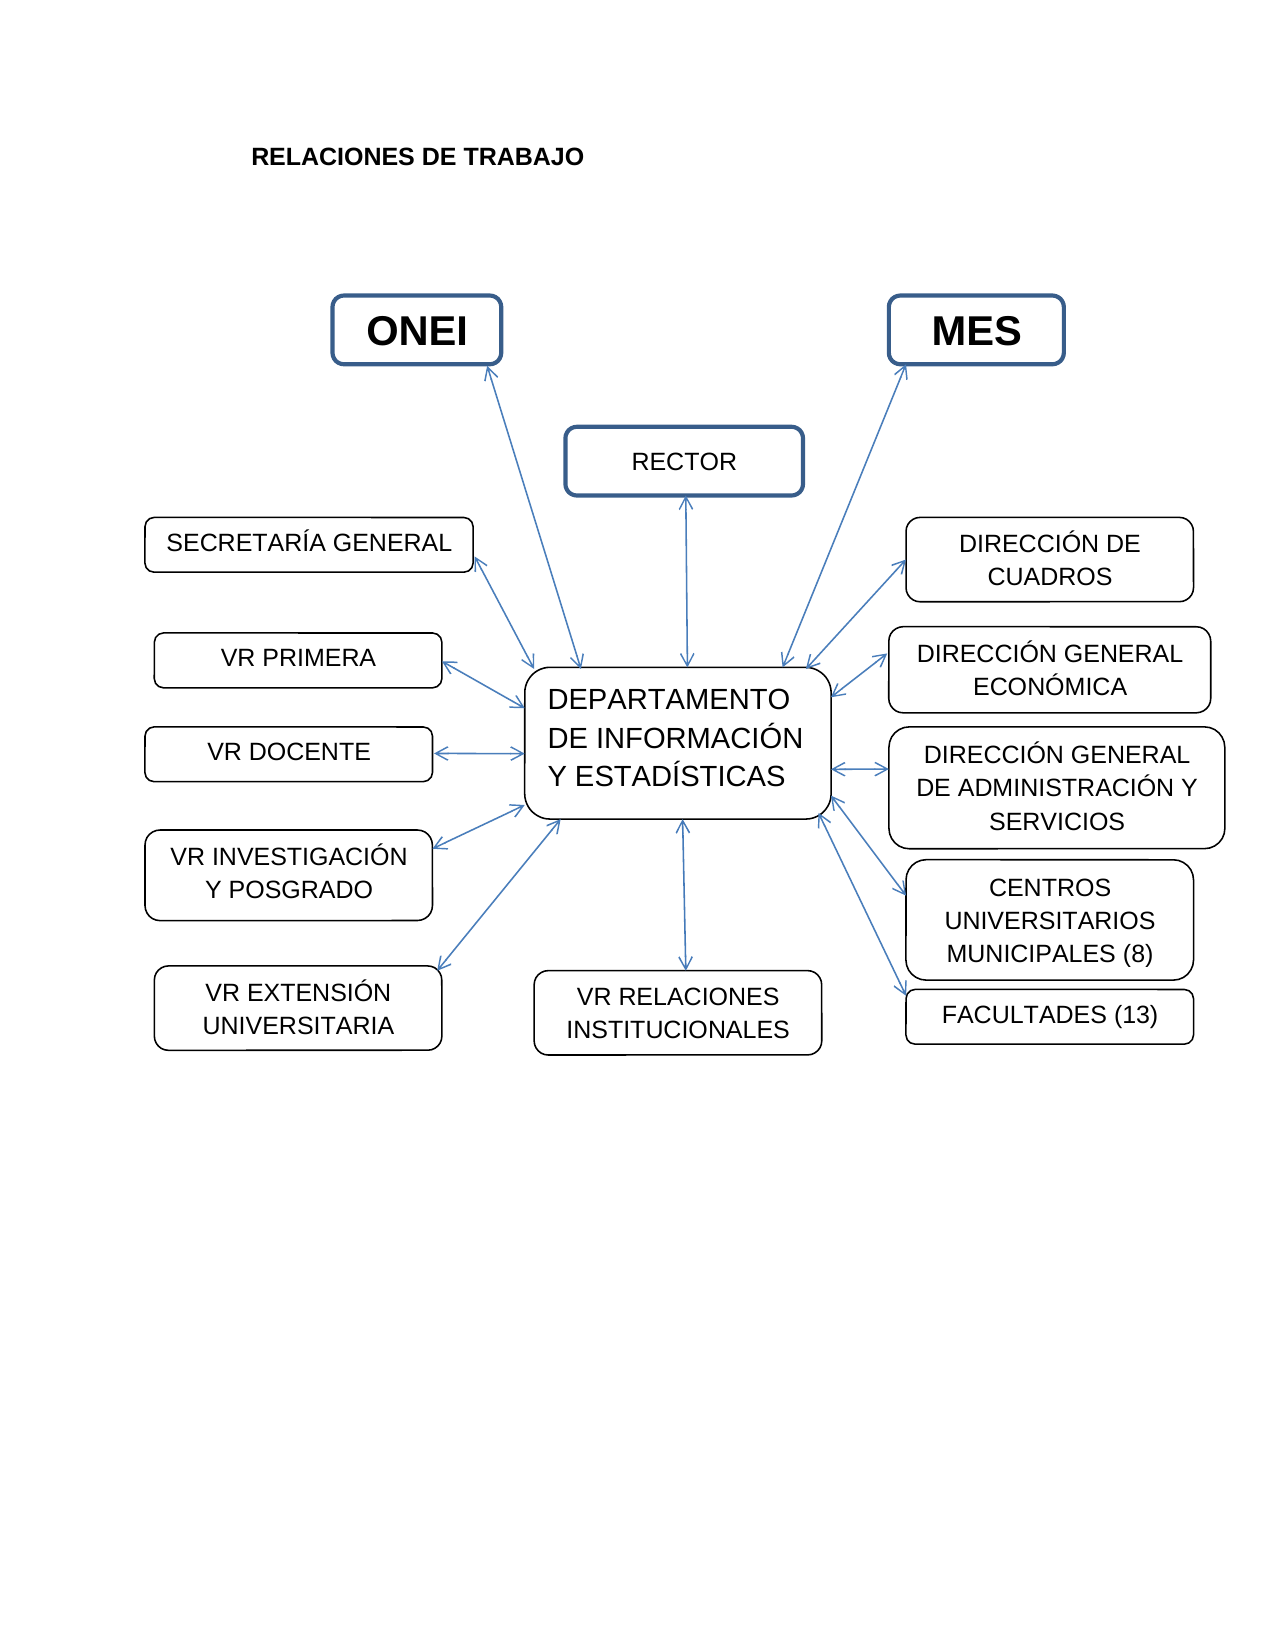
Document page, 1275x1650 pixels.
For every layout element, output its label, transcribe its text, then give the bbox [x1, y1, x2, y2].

text RELACIONES DE TRABAJO [251, 142, 1098, 171]
